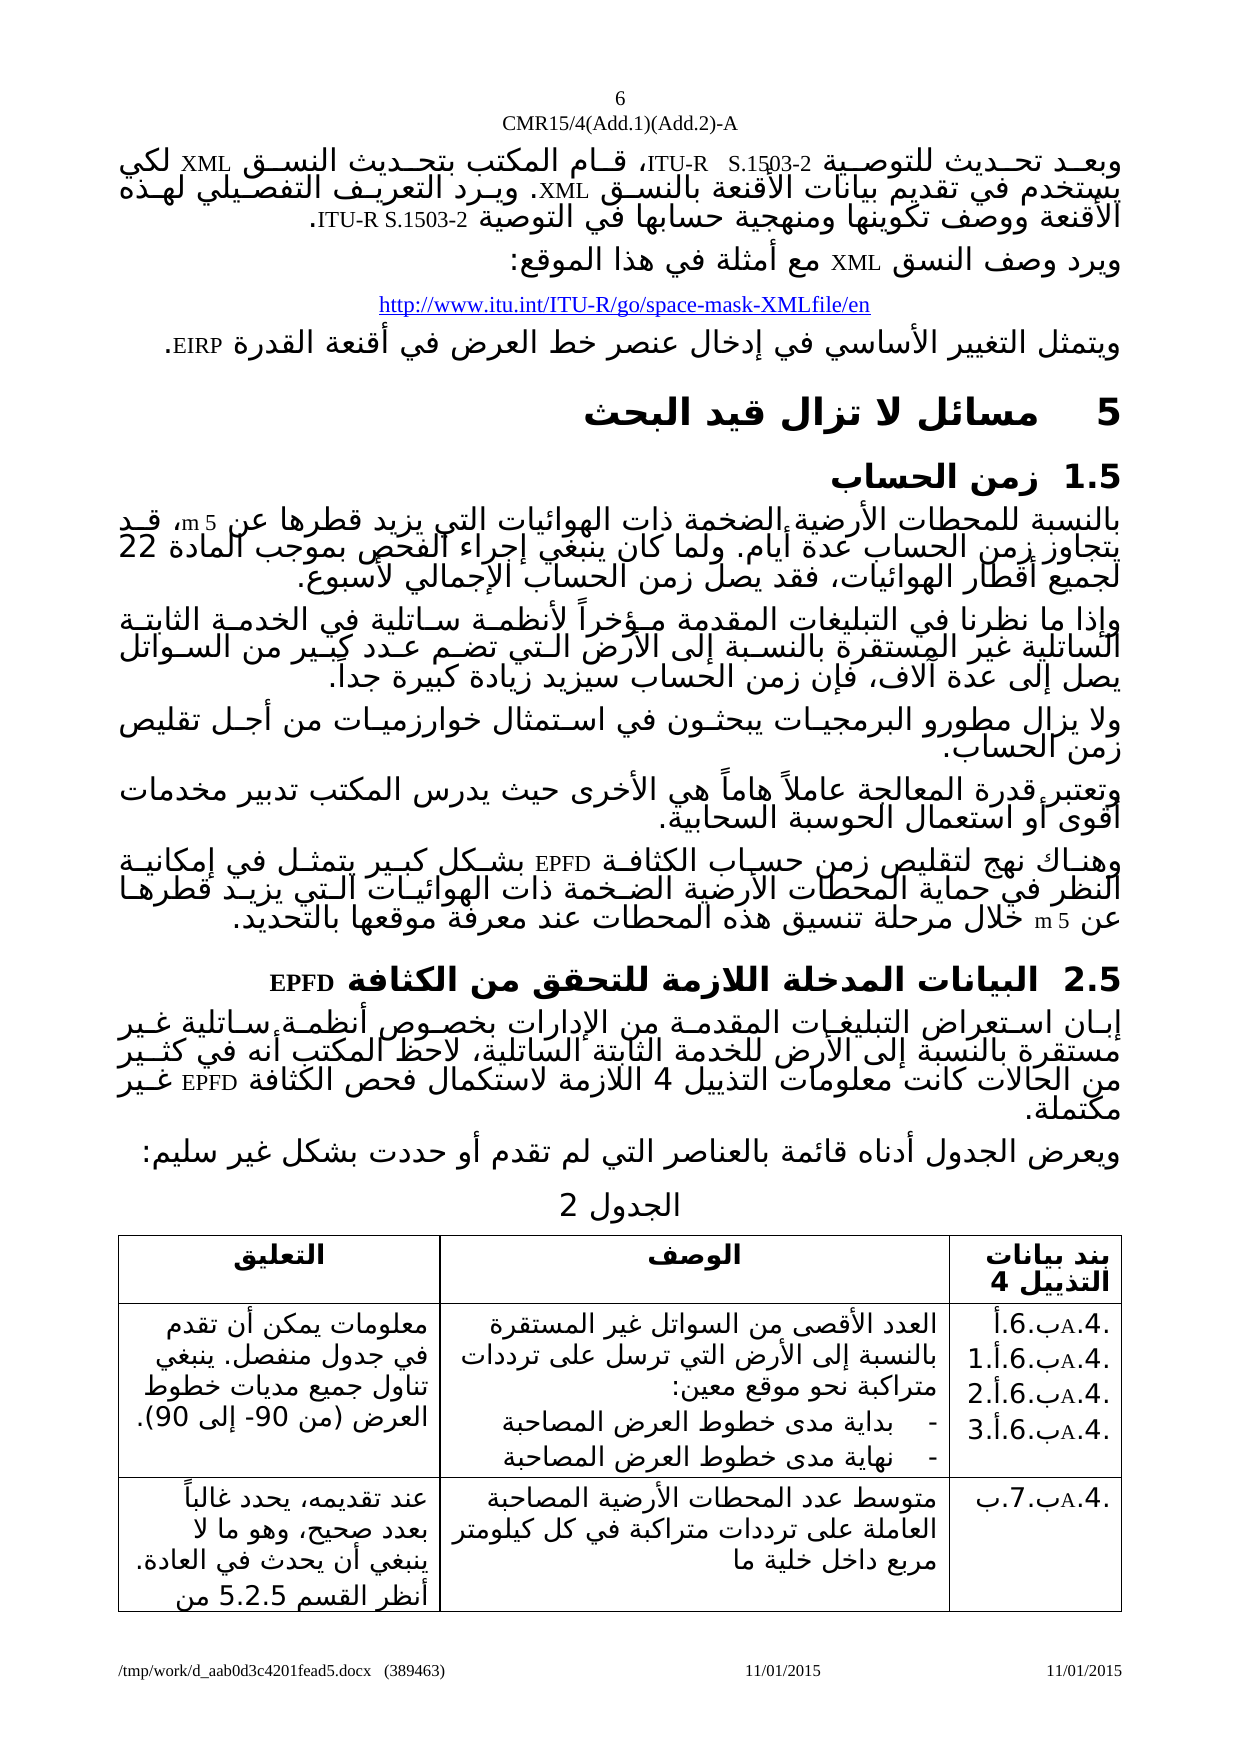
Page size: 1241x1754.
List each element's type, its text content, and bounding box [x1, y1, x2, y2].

text ويرد وصف النسق XML مع أمثلة في هذا الموقع: [558, 248, 959, 277]
text ويتمثل التغيير الأساسي في إدخال عنصر خط العرض في أقنعة القدرة EIRP. [953, 331, 1122, 360]
table_header الوصف [441, 1236, 949, 1303]
text ويتمثل التغيير الأساسي في إدخال عنصر خط العرض في أقنعة القدرة EIRP. [118, 331, 524, 360]
text إبان استعراض التبليغات المقدمة من الإدارات بخصوص أنظمة ساتلية غير مستقرة بالنسبة إلى الأرض للخدمة الثابتة الساتلية، لاحظ المكتب أنه في كثير من الحالات كانت معلومات التذييل 4 اللازمة لاستكمال فحص الكثافة EPFD غير مكتملة. [118, 1010, 1122, 1127]
table_cell .4.Aب.6.أ .4.Aب.6.أ.1 .4.Aب.6.أ.2 .4.Aب.6.أ.3 [950, 1304, 1121, 1477]
table_cell معلومات يمكن أن تقدم في جدول منفصل. ينبغي تناول جميع مديات خطوط العرض (من 90- إلى 90). [119, 1304, 439, 1477]
text وهناك نهج لتقليص زمن حساب الكثافة EPFD بشكل كبير يتمثل في إمكانية النظر في حماية المحطات الأرضية الضخمة ذات الهوائيات التي يزيد قطرها عن m 5 خلال مرحلة تنسيق هذه المحطات عند معرفة موقعها بالتحديد. [118, 848, 1122, 936]
text ويعرض الجدول أدناه قائمة بالعناصر التي لم تقدم أو حددت بشكل غير سليم: [156, 1139, 585, 1168]
text الجدول 2 [118, 1193, 1122, 1223]
text وتعتبر قدرة المعالجة عاملاً هاماً هي الأخرى حيث يدرس المكتب تدبير مخدمات أقوى أو استعمال الحوسبة السحابية. [118, 777, 1122, 836]
text وإذا ما نظرنا في التبليغات المقدمة مؤخراً لأنظمة ساتلية في الخدمة الثابتة الساتلية غير المستقرة بالنسبة إلى الأرض التي تضم عدد كبير من السواتل يصل إلى عدة آلاف، فإن زمن الحساب سيزيد زيادة كبيرة جداً. [118, 607, 1122, 694]
text ولا يزال مطورو البرمجيات يبحثون في استمثال خوارزميات من أجل تقليص زمن الحساب. [118, 707, 1122, 765]
subtitle 2.5 البيانات المدخلة اللازمة للتحقق من الكثافة EPFD [118, 967, 627, 998]
table_header التعليق [119, 1236, 439, 1303]
text بالنسبة للمحطات الأرضية الضخمة ذات الهوائيات التي يزيد قطرها عن m 5، قد يتجاوز زمن الحساب عدة أيام. ولما كان ينبغي إجراء الفحص بموجب المادة 22 لجميع أقطار الهوائيات، فقد يصل زمن الحساب الإجمالي لأسبوع. [118, 507, 1122, 594]
text http://www.itu.int/ITU-R/go/space-mask-XMLfile/en [118, 289, 1122, 318]
text ويعرض الجدول أدناه قائمة بالعناصر التي لم تقدم أو حددت بشكل غير سليم: [566, 1139, 1122, 1168]
text ويرد وصف النسق XML مع أمثلة في هذا الموقع: [907, 248, 1122, 277]
table_cell .4.Aب.7.ب [950, 1478, 1121, 1611]
table_header بند بيانات التذييل 4 [950, 1236, 1121, 1303]
subtitle 2.5 البيانات المدخلة اللازمة للتحقق من الكثافة EPFD [554, 967, 1122, 998]
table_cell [119, 1478, 439, 1611]
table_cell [441, 1478, 949, 1611]
text ويتمثل التغيير الأساسي في إدخال عنصر خط العرض في أقنعة القدرة EIRP. [492, 331, 1012, 360]
table_cell العدد الأقصى من السواتل غير المستقرة بالنسبة إلى الأرض التي ترسل على ترددات متراكبة نحو موقع معين: - بداية مدى خطوط العرض المصاحبة - نهاية مدى خطوط العرض المصاحبة [441, 1304, 949, 1477]
subtitle 5 مسائل لا تزال قيد البحث [118, 397, 1122, 432]
subtitle 1.5 زمن الحساب [118, 463, 1122, 494]
text ويرد وصف النسق XML مع أمثلة في هذا الموقع: [118, 248, 589, 277]
text وبعد تحديث للتوصية ITU-R S.1503-2، قام المكتب بتحديث النسق XML لكي يستخدم في تقديم بيانات الأقنعة بالنسق XML. ويرد التعريف التفصيلي لهذه الأقنعة ووصف تكوينها ومنهجية حسابها في التوصية ITU-R S.1503-2. [118, 148, 1122, 235]
